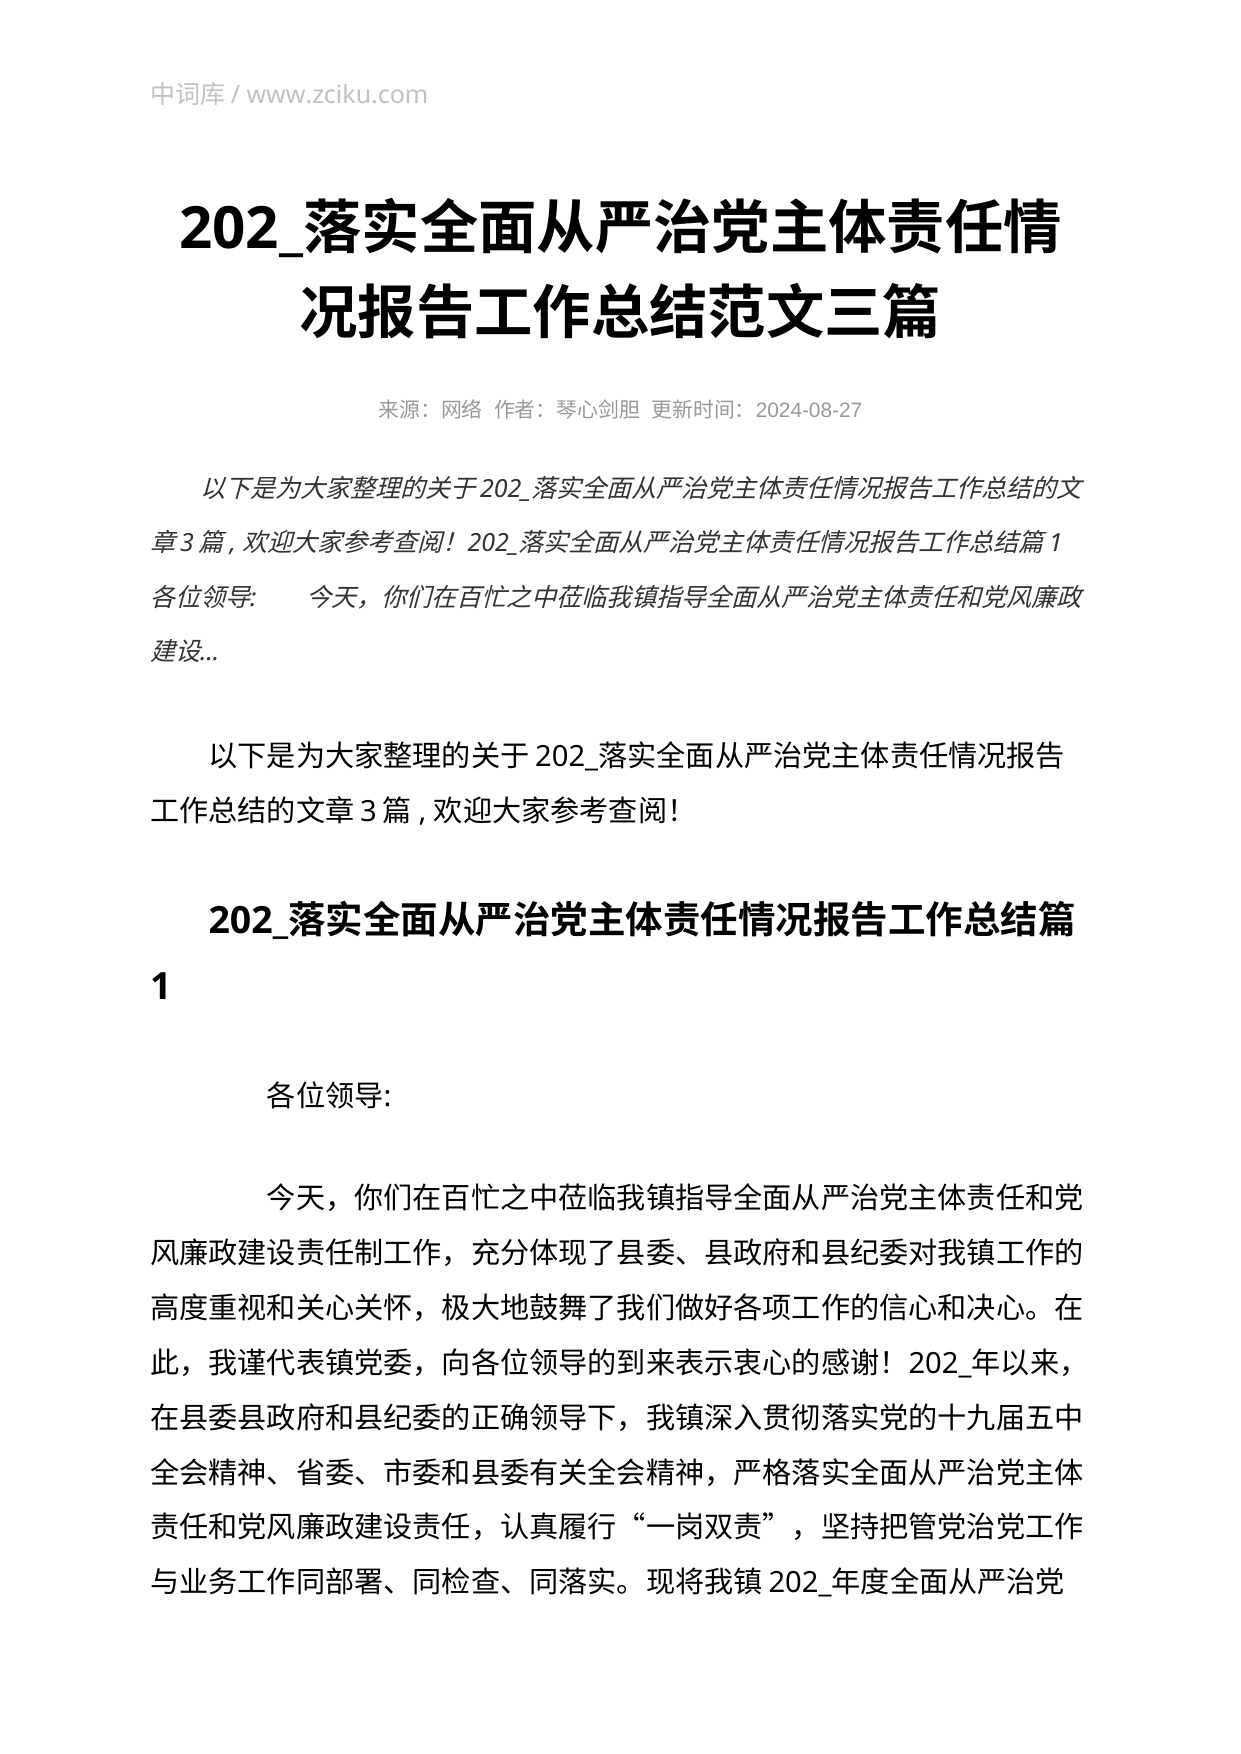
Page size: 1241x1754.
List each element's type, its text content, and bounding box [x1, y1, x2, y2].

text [150, 1174, 1090, 1601]
text 以下是为大家整理的关于202_落实全面从严治党主体责任情况报告工作总结的文章3篇 , 欢迎大家参考查阅！202_落实全面从严治党主体责任情况报告工作总结篇1 各位领导: 今天，你们在百忙之中莅临我镇指导全面从严治党主体责任和党风廉政建设... [150, 468, 1090, 668]
text 以下是为大家整理的关于202_落实全面从严治党主体责任情况报告工作总结的文章3篇 , 欢迎大家参考查阅！ [150, 733, 1090, 830]
text 各位领导: [150, 1073, 1090, 1115]
text 来源：网络 作者：琴心剑胆 更新时间：2024-08-27 [150, 397, 1090, 421]
text 202_落实全面从严治党主体责任情况报告工作总结篇1 [150, 889, 1090, 1010]
subtitle 202_落实全面从严治党主体责任情况报告工作总结范文三篇 [150, 181, 1090, 351]
